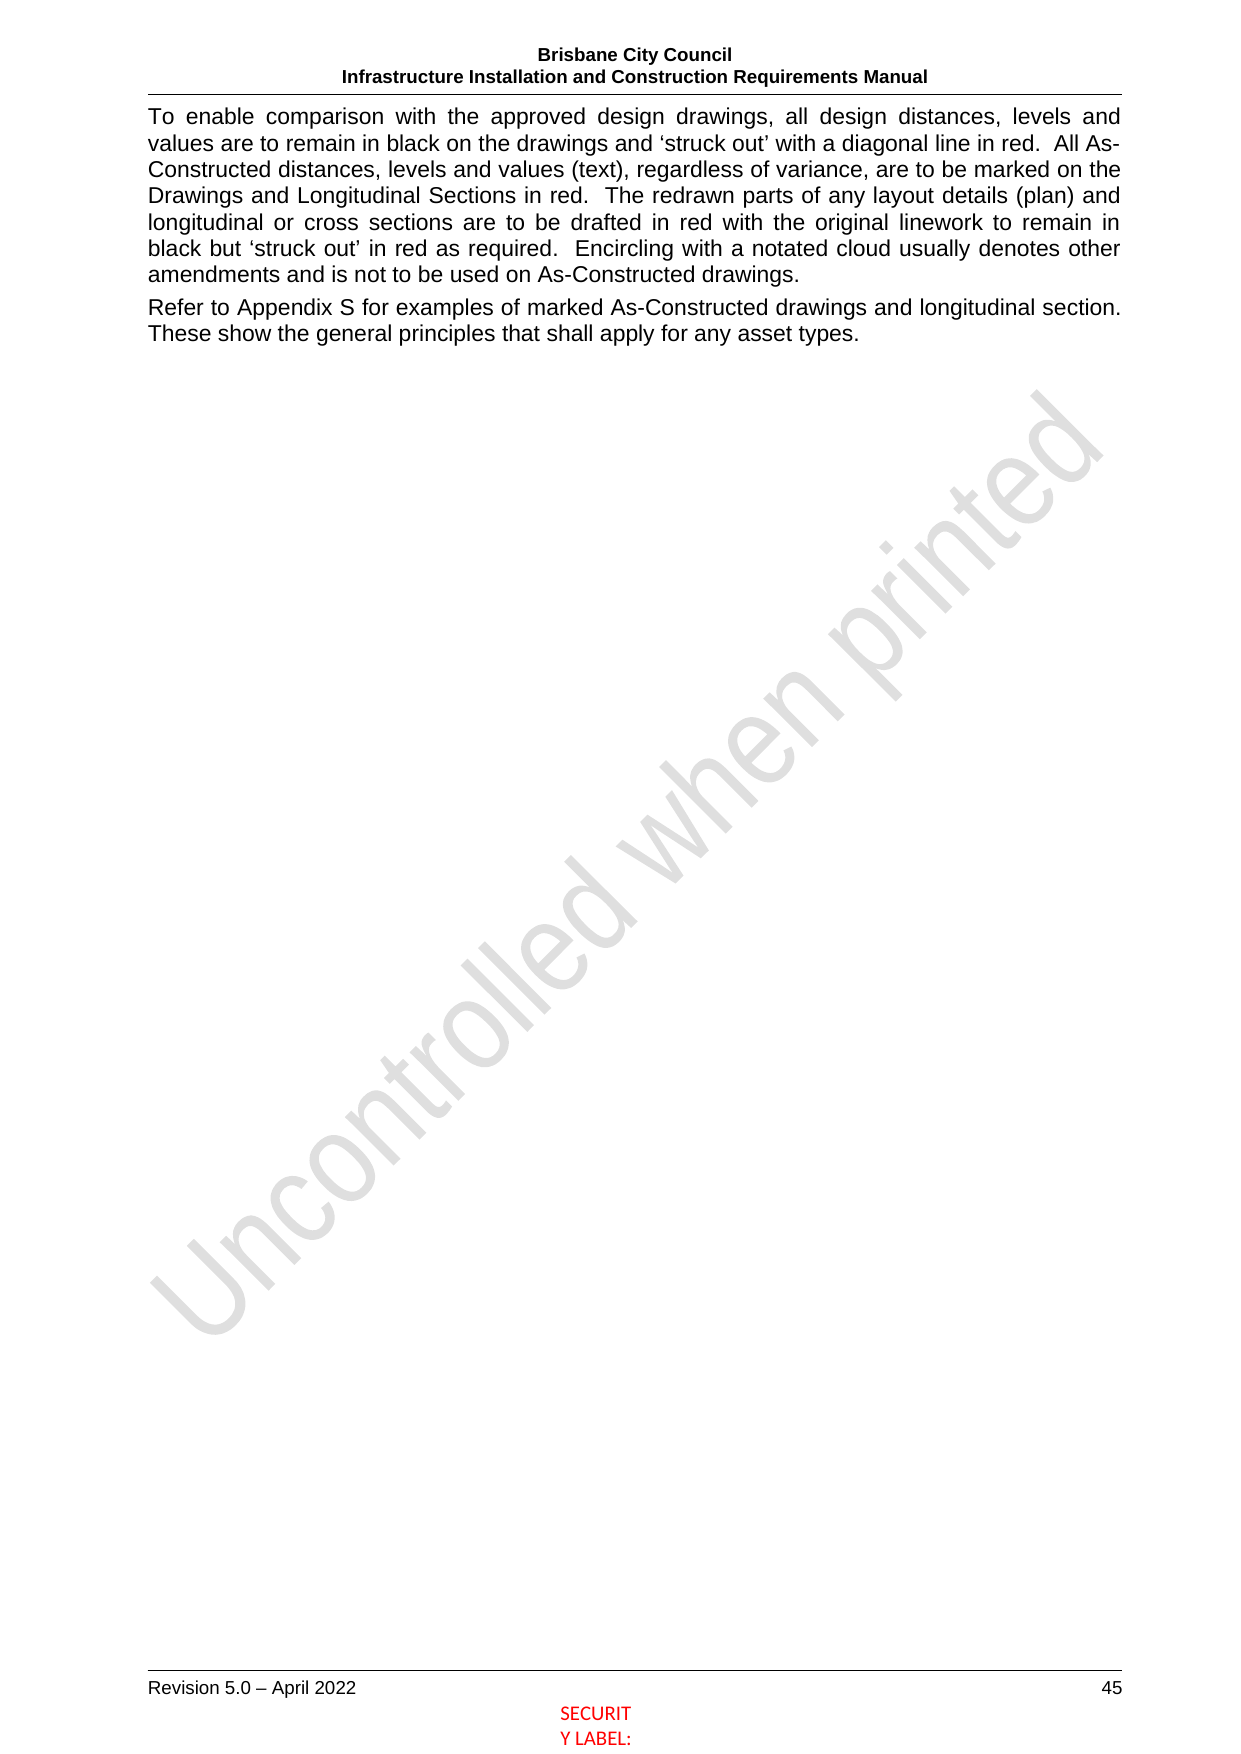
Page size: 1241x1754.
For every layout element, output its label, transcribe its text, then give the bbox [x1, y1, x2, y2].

text Refer to Appendix S for examples of marked As-Constructed drawings and longitudinal section. These show the general principles that shall apply for any asset types. [148, 294, 1122, 347]
text To enable comparison with the approved design drawings, all design distances, levels and values are to remain in black on the drawings and ‘struck out’ with a diagonal line in red. All As-Constructed distances, levels and values (text), regardless of variance, are to be marked on the Drawings and Longitudinal Sections in red. The redrawn parts of any layout details (plan) and longitudinal or cross sections are to be drafted in red with the original linework to remain in black but ‘struck out’ in red as required. Encircling with a notated cloud usually denotes other amendments and is not to be used on As-Constructed drawings. [148, 103, 1122, 288]
